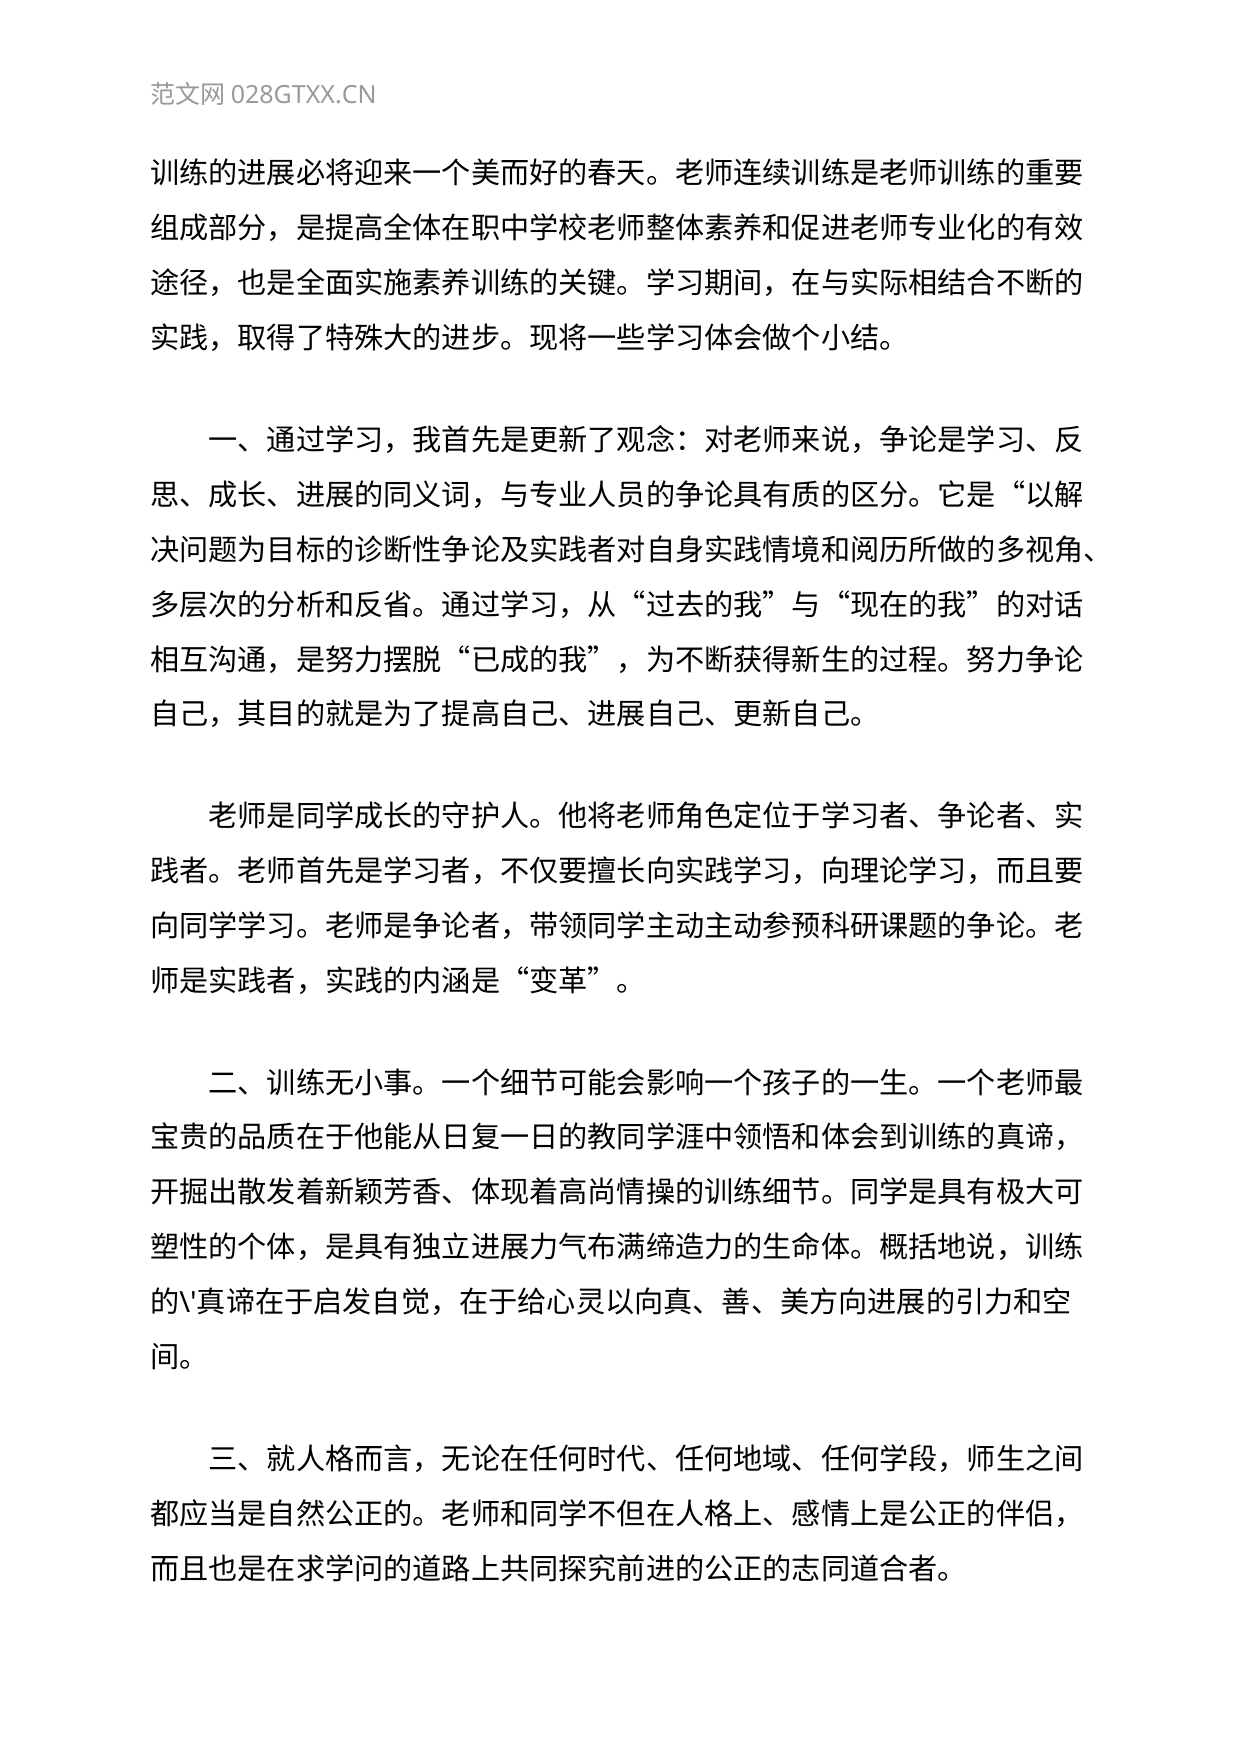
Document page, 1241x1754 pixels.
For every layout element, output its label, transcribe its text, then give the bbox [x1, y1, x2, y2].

text 老师是同学成长的守护人。他将老师角色定位于学习者、争论者、实践者。老师首先是学习者，不仅要擅长向实践学习，向理论学习，而且要向同学学习。老师是争论者，带领同学主动主动参预科研课题的争论。老师是实践者，实践的内涵是“变革”。 [150, 793, 1090, 1000]
text 一、通过学习，我首先是更新了观念：对老师来说，争论是学习、反思、成长、进展的同义词，与专业人员的争论具有质的区分。它是“以解决问题为目标的诊断性争论及实践者对自身实践情境和阅历所做的多视角、多层次的分析和反省。通过学习，从“过去的我”与“现在的我”的对话相互沟通，是努力摆脱“已成的我”，为不断获得新生的过程。努力争论自己，其目的就是为了提高自己、进展自己、更新自己。 [150, 416, 1090, 733]
text 三、就人格而言，无论在任何时代、任何地域、任何学段，师生之间都应当是自然公正的。老师和同学不但在人格上、感情上是公正的伴侣，而且也是在求学问的道路上共同探究前进的公正的志同道合者。 [150, 1436, 1090, 1588]
text 二、训练无小事。一个细节可能会影响一个孩子的一生。一个老师最宝贵的品质在于他能从日复一日的教同学涯中领悟和体会到训练的真谛，开掘出散发着新颖芳香、体现着高尚情操的训练细节。同学是具有极大可塑性的个体，是具有独立进展力气布满缔造力的生命体。概括地说，训练的\'真谛在于启发自觉，在于给心灵以向真、善、美方向进展的引力和空间。 [150, 1059, 1090, 1376]
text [150, 150, 1090, 357]
